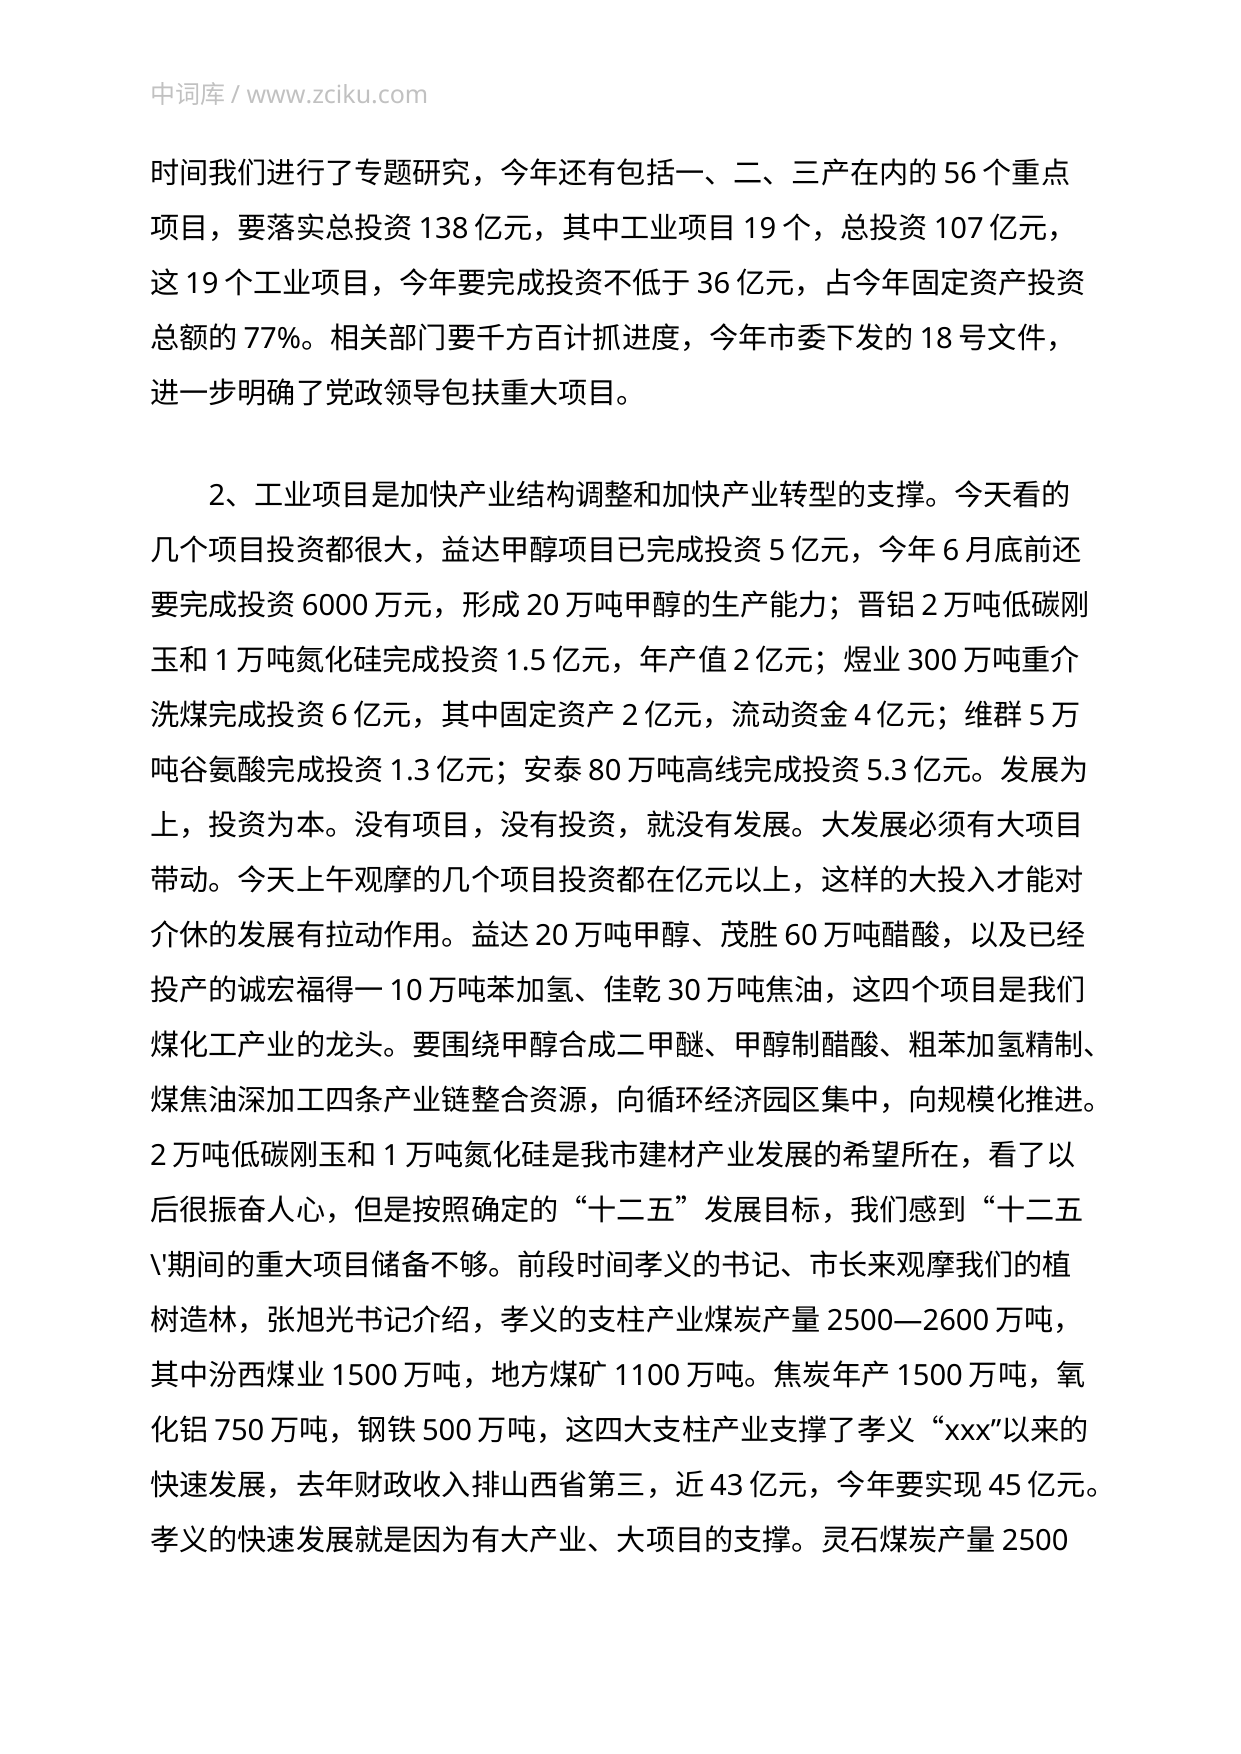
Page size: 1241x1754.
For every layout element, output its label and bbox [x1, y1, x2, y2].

text [150, 150, 1090, 412]
text [150, 472, 1090, 1559]
